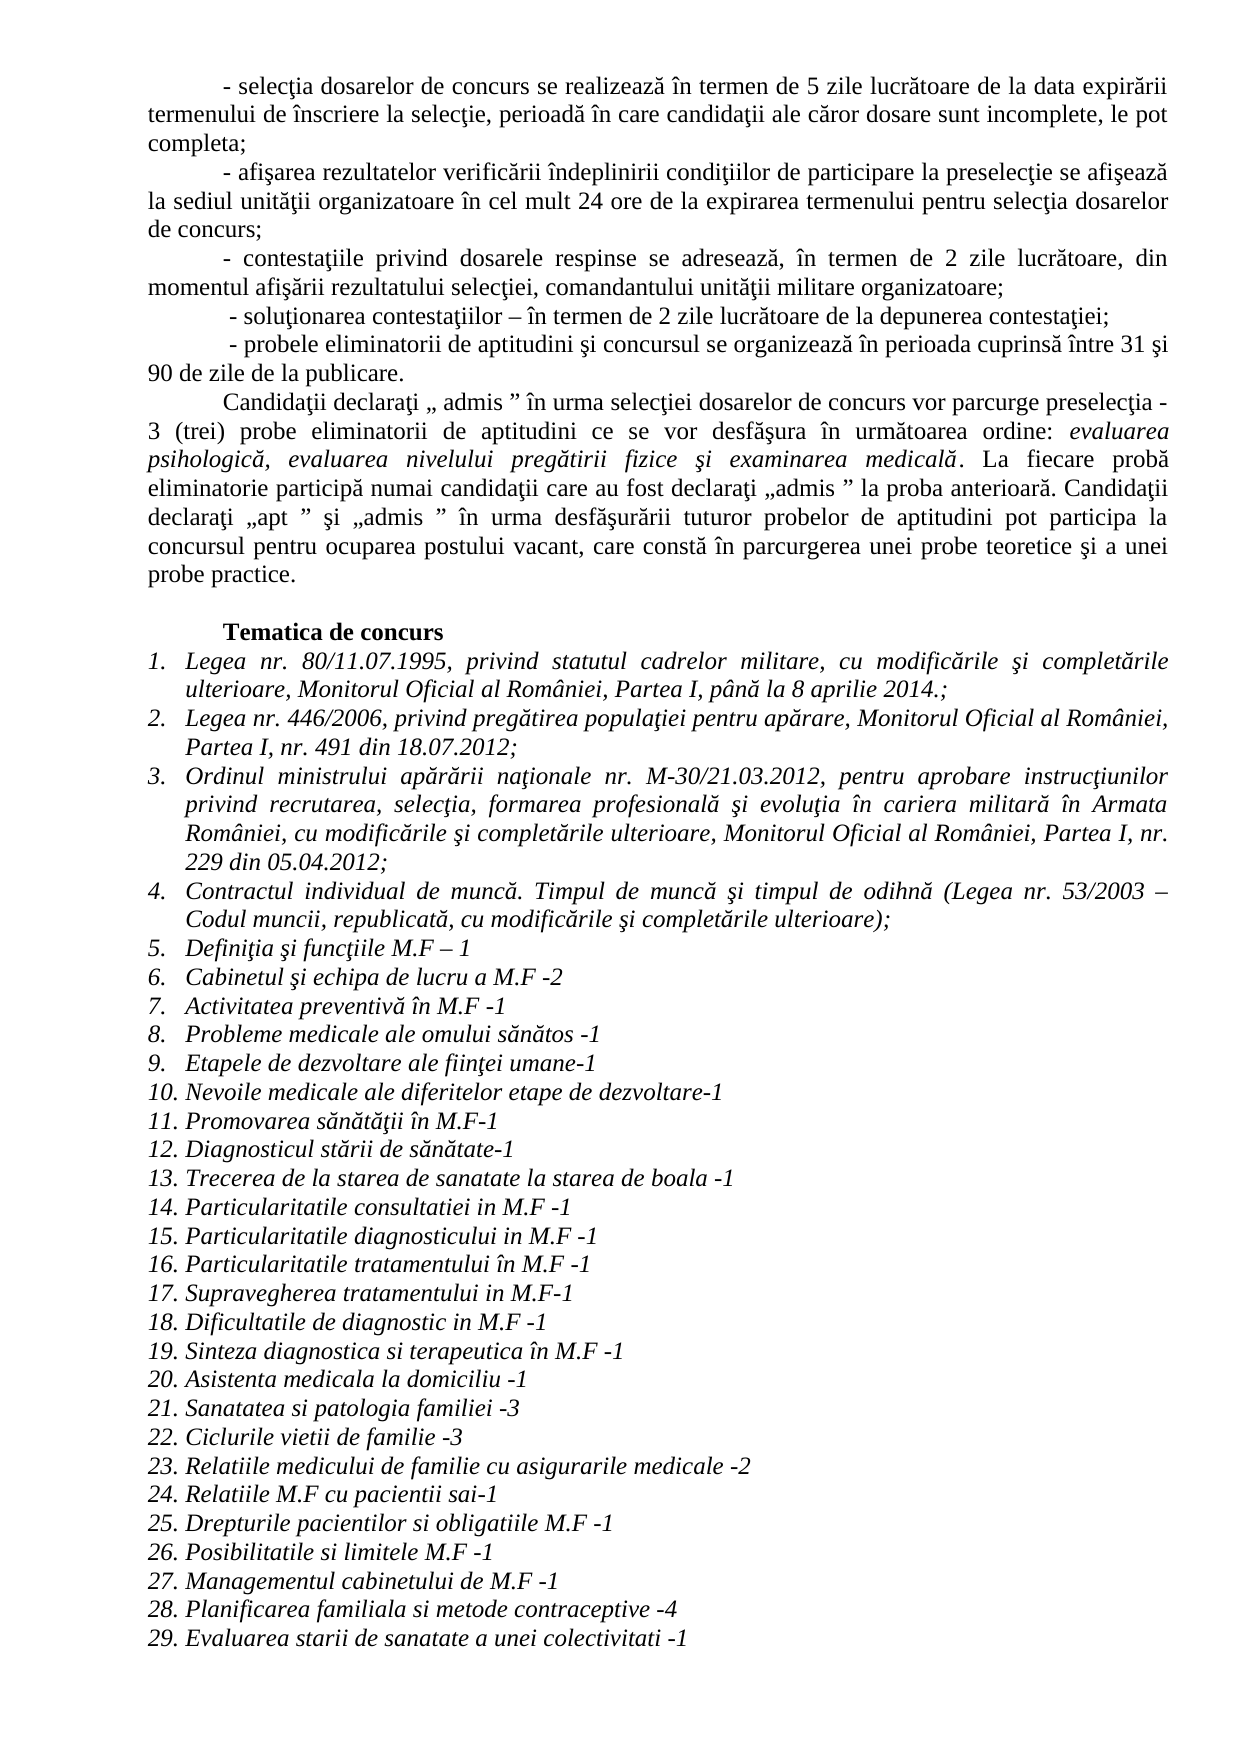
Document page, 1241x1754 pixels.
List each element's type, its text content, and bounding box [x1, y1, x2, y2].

text - contestaţiile privind dosarele respinse se adresează, în termen de 2 zile lucrătoare, din momentul afişării rezultatului selecţiei, comandantului unităţii militare organizatoare; [148, 243, 1169, 301]
list Drepturile pacientilor si obligatiile M.F -1 [148, 1508, 1169, 1537]
list Sanatatea si patologia familiei -3 [148, 1393, 1169, 1422]
list Managementul cabinetului de M.F -1 [148, 1566, 1169, 1594]
list Trecerea de la starea de sanatate la starea de boala -1 [148, 1163, 1169, 1192]
list Particularitatile tratamentului în M.F -1 [148, 1249, 1169, 1278]
list Supravegherea tratamentului in M.F-1 [148, 1278, 1169, 1307]
list Cabinetul şi echipa de lucru a M.F -2 [148, 962, 1169, 991]
list Particularitatile consultatiei in M.F -1 [148, 1192, 1169, 1221]
list Definiţia şi funcţiile M.F – 1 [148, 933, 1169, 962]
text - probele eliminatorii de aptitudini şi concursul se organizează în perioada cuprinsă între 31 şi 90 de zile de la publicare. [148, 329, 1169, 387]
list Relatiile M.F cu pacientii sai-1 [148, 1479, 1169, 1508]
list Probleme medicale ale omului sănătos -1 [148, 1019, 1169, 1048]
list Diagnosticul stării de sănătate-1 [148, 1134, 1169, 1163]
text - soluţionarea contestaţiilor – în termen de 2 zile lucrătoare de la depunerea contestaţiei; [148, 301, 1169, 329]
list Ordinul ministrului apărării naţionale nr. M-30/21.03.2012, pentru aprobare instrucţiunilor privind recrutarea, selecţia, formarea profesională şi evoluţia în cariera militară în Armata României, cu modificările şi completările ulterioare, Monitorul Oficial al României, Partea I, nr. 229 din 05.04.2012; [148, 761, 1169, 876]
list Dificultatile de diagnostic in M.F -1 [148, 1307, 1169, 1336]
text - selecţia dosarelor de concurs se realizează în termen de 5 zile lucrătoare de la data expirării termenului de înscriere la selecţie, perioadă în care candidaţii ale căror dosare sunt incomplete, le pot completa; [148, 71, 1169, 157]
list Legea nr. 446/2006, privind pregătirea populaţiei pentru apărare, Monitorul Oficial al României, Partea I, nr. 491 din 18.07.2012; [148, 703, 1169, 761]
text - afişarea rezultatelor verificării îndeplinirii condiţiilor de participare la preselecţie se afişează la sediul unităţii organizatoare în cel mult 24 ore de la expirarea termenului pentru selecţia dosarelor de concurs; [148, 157, 1169, 243]
list Relatiile medicului de familie cu asigurarile medicale -2 [148, 1451, 1169, 1479]
list Planificarea familiala si metode contraceptive -4 [148, 1594, 1169, 1623]
list Asistenta medicala la domiciliu -1 [148, 1364, 1169, 1393]
list Sinteza diagnostica si terapeutica în M.F -1 [148, 1336, 1169, 1364]
list Nevoile medicale ale diferitelor etape de dezvoltare-1 [148, 1077, 1169, 1106]
text Tematica de concurs [148, 617, 1169, 646]
list Evaluarea starii de sanatate a unei colectivitati -1 [148, 1623, 1169, 1652]
text Candidaţii declaraţi „ admis ” în urma selecţiei dosarelor de concurs vor parcurge preselecţia - 3 (trei) probe eliminatorii de aptitudini ce se vor desfăşura în următoarea ordine: evaluarea psihologică, evaluarea nivelului pregătirii fizice şi examinarea medicală. La fiecare probă eliminatorie participă numai candidaţii care au fost declaraţi „admis ” la proba anterioară. Candidaţii declaraţi „apt ” şi „admis ” în urma desfăşurării tuturor probelor de aptitudini pot participa la concursul pentru ocuparea postului vacant, care constă în parcurgerea unei probe teoretice şi a unei probe practice. [148, 387, 1169, 588]
list Ciclurile vietii de familie -3 [148, 1422, 1169, 1451]
list Particularitatile diagnosticului in M.F -1 [148, 1221, 1169, 1249]
list Activitatea preventivă în M.F -1 [148, 991, 1169, 1019]
list Posibilitatile si limitele M.F -1 [148, 1537, 1169, 1566]
list Legea nr. 80/11.07.1995, privind statutul cadrelor militare, cu modificările şi completările ulterioare, Monitorul Oficial al României, Partea I, până la 8 aprilie 2014.; [148, 646, 1169, 703]
list Promovarea sănătăţii în M.F-1 [148, 1106, 1169, 1134]
list Etapele de dezvoltare ale fiinţei umane-1 [148, 1048, 1169, 1077]
list Contractul individual de muncă. Timpul de muncă şi timpul de odihnă (Legea nr. 53/2003 – Codul muncii, republicată, cu modificările şi completările ulterioare); [148, 876, 1169, 933]
